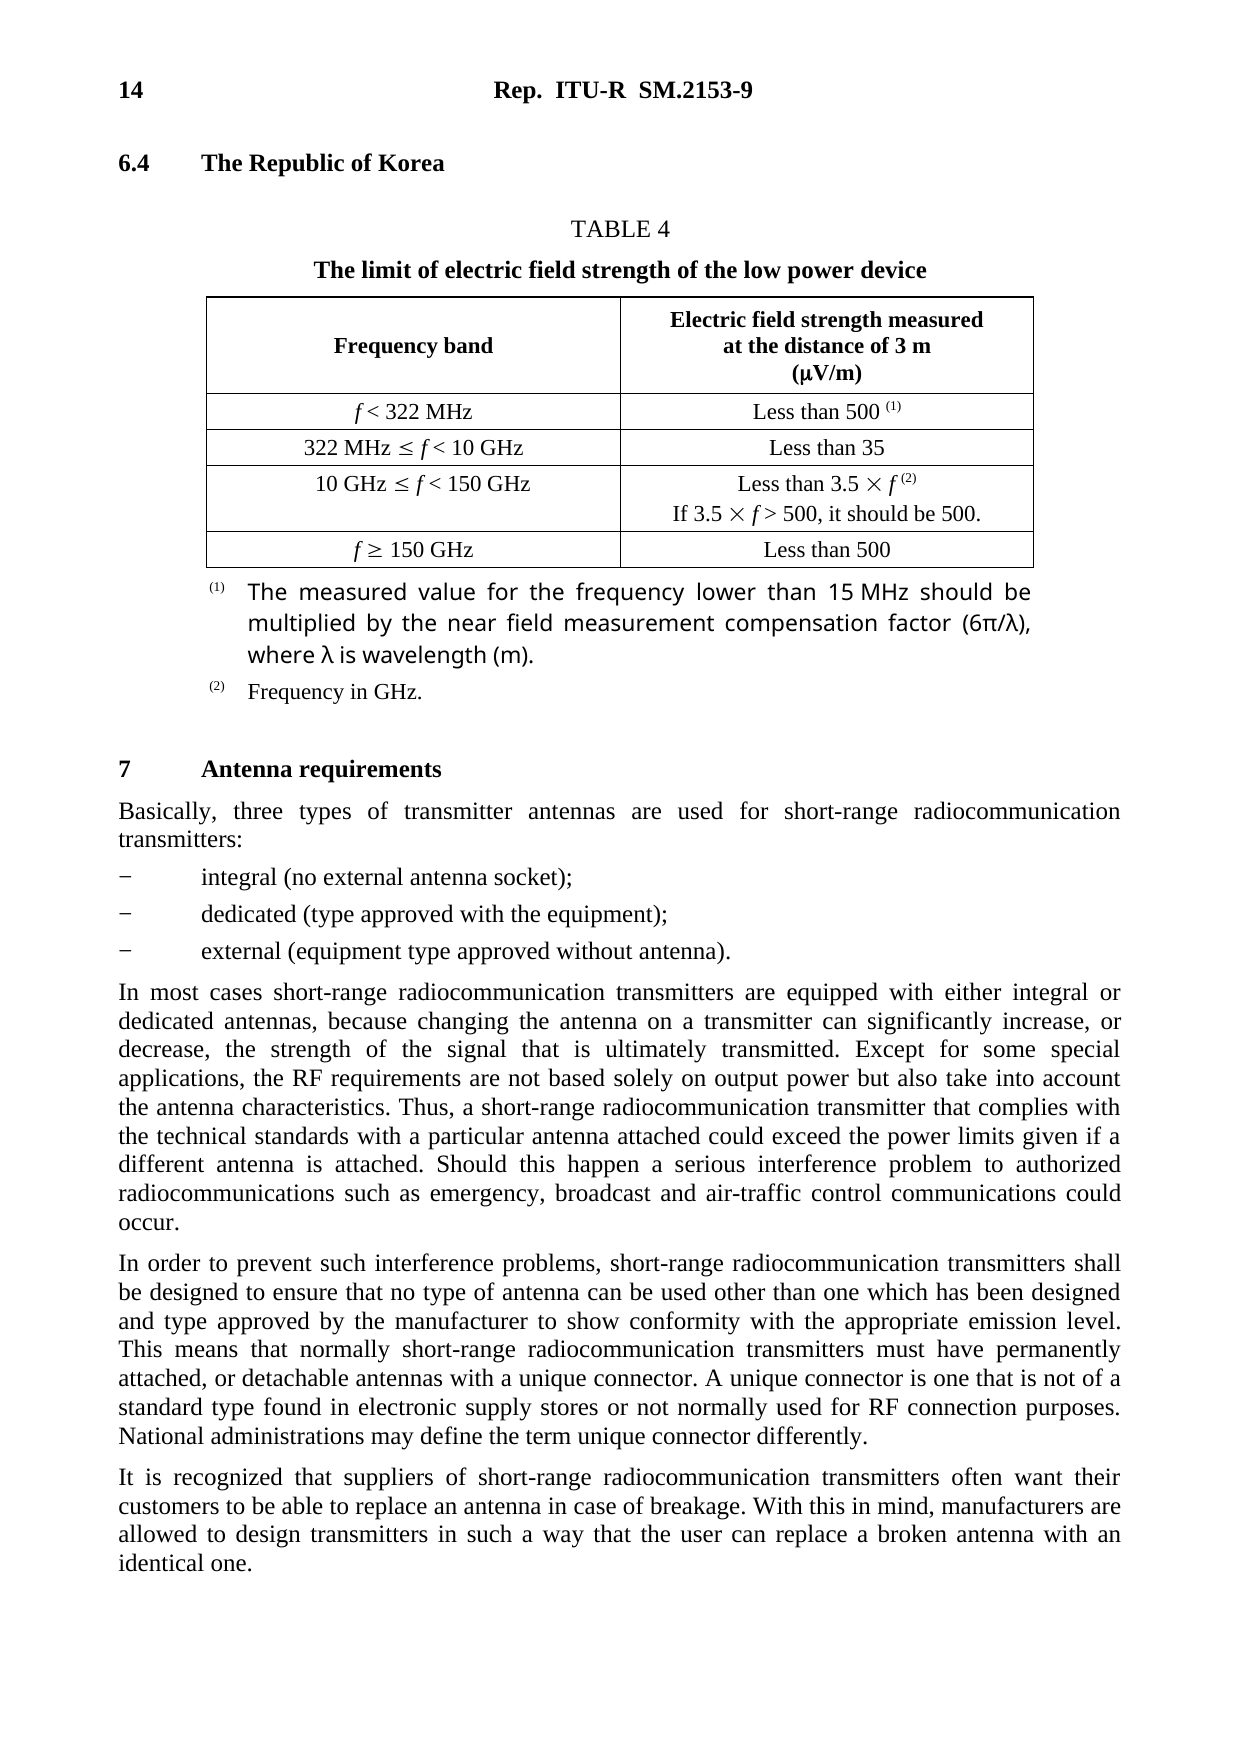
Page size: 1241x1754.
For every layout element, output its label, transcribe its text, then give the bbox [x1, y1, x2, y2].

table_cell Less than 3.5 f (2) If 3.5 f > 500, it should be 500. [621, 466, 1033, 531]
text In order to prevent such interference problems, short-range radiocommunication transmitters shall be designed to ensure that no type of antenna can be used other than one which has been designed and type approved by the manufacturer to show conformity with the appropriate emission level. This means that normally short-range radiocommunication transmitters must have permanently attached, or detachable antennas with a unique connector. A unique connector is one that is not of a standard type found in electronic supply stores or not normally used for RF connection purposes. National administrations may define the term unique connector differently. [118, 1248, 1122, 1449]
table_cell 10 GHz f < 150 GHz [207, 466, 620, 531]
subtitle 6.4 The Republic of Korea [118, 148, 1122, 176]
text TABLE 4 [118, 214, 1122, 243]
table_cell Less than 500 (1) [621, 394, 1033, 429]
text Basically, three types of transmitter antennas are used for short-range radiocommunication transmitters: [118, 796, 1122, 853]
table_header Frequency band [207, 298, 620, 393]
text − external (equipment type approved without antenna). [118, 936, 1122, 964]
text In most cases short-range radiocommunication transmitters are equipped with either integral or dedicated antennas, because changing the antenna on a transmitter can significantly increase, or decrease, the strength of the signal that is ultimately transmitted. Except for some special applications, the RF requirements are not based solely on output power but also take into account the antenna characteristics. Thus, a short-range radiocommunication transmitter that complies with the technical standards with a particular antenna attached could exceed the power limits given if a different antenna is attached. Should this happen a serious interference problem to authorized radiocommunications such as emergency, broadcast and air-traffic control communications could occur. [118, 977, 1122, 1236]
table_cell Less than 35 [621, 430, 1033, 465]
table_header Electric field strength measured at the distance of 3 m (V/m) [621, 298, 1033, 393]
title The limit of electric field strength of the low power device [118, 255, 1122, 284]
table_cell (1) The measured value for the frequency lower than 15 MHz should be multiplied by the near field measurement compensation factor (6π/λ), where λ is wavelength (m). (2) Frequency in GHz. [207, 568, 1033, 704]
text − dedicated (type approved with the equipment); [118, 899, 1122, 927]
text − integral (no external antenna socket); [118, 862, 1122, 890]
text It is recognized that suppliers of short-range radiocommunication transmitters often want their customers to be able to replace an antenna in case of breakage. With this in mind, manufacturers are allowed to design transmitters in such a way that the user can replace a broken antenna with an identical one. [118, 1462, 1122, 1577]
table_cell f < 322 MHz [207, 394, 620, 429]
table_cell f 150 GHz [207, 532, 620, 567]
table_cell 322 MHz f < 10 GHz [207, 430, 620, 465]
table_cell Less than 500 [621, 532, 1033, 567]
subtitle 7 Antenna requirements [118, 754, 1122, 783]
